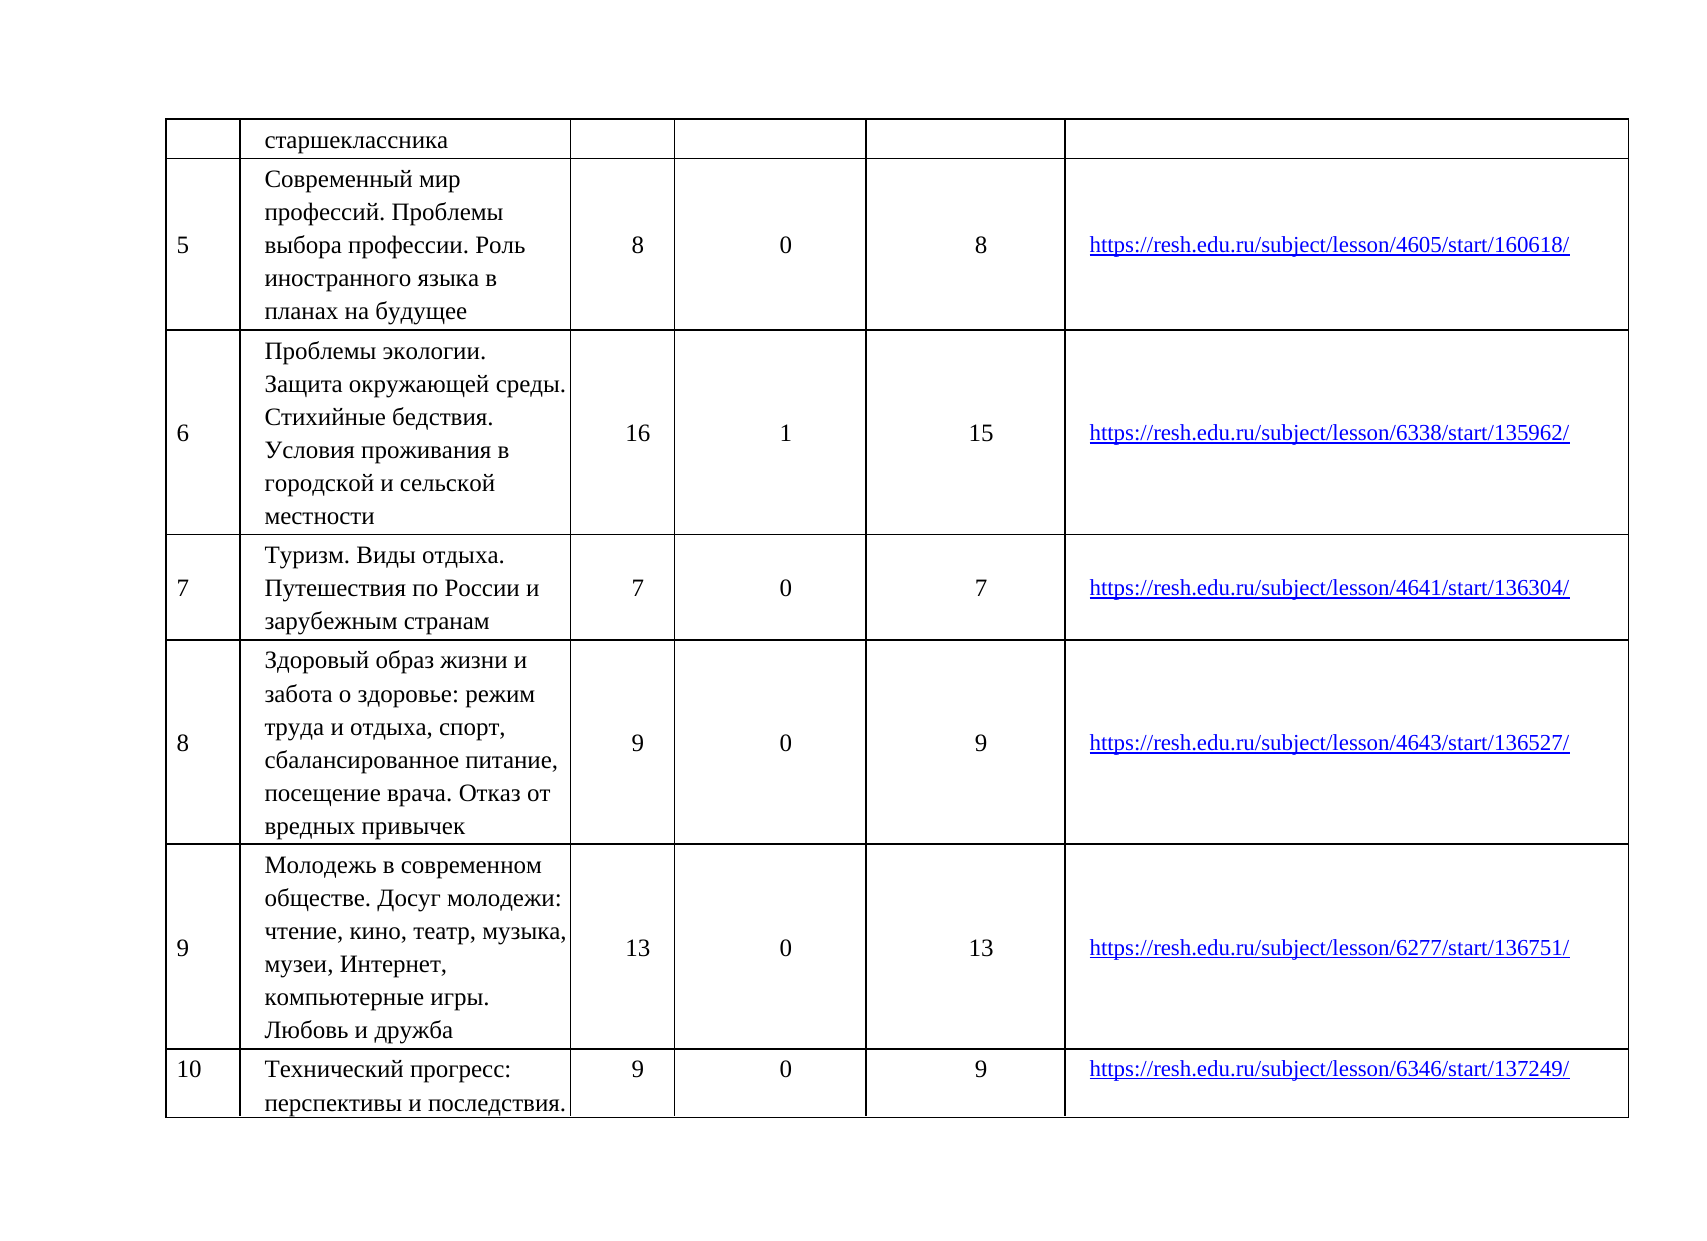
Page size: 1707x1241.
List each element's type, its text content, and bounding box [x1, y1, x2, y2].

table_cell 4 [167, 120, 239, 157]
table_cell 1 [675, 331, 865, 533]
table_cell 6 [167, 331, 239, 533]
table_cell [241, 1050, 570, 1116]
table_cell 13 [867, 845, 1064, 1048]
table_cell 0 [675, 1050, 865, 1116]
table_cell 13 [571, 845, 674, 1048]
table_cell 0 [675, 845, 865, 1048]
table_cell 5 [167, 159, 239, 329]
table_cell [241, 120, 570, 157]
table_cell 15 [867, 331, 1064, 533]
table_cell https://resh.edu.ru/subject/lesson/6338/start/135962/ [1066, 331, 1628, 533]
table_cell 8 [167, 641, 239, 843]
table_cell 10 [167, 1050, 239, 1116]
table_cell Современный мир профессий. Проблемы выбора профессии. Роль иностранного языка в планах на будущее [241, 159, 570, 329]
table_cell 7 [167, 535, 239, 639]
table_cell Туризм. Виды отдыха. Путешествия по России и зарубежным странам [241, 535, 570, 639]
table_cell https://resh.edu.ru/subject/lesson/4605/start/160618/ [1066, 159, 1628, 329]
table_cell 7 [867, 535, 1064, 639]
table_cell 0 [675, 159, 865, 329]
table_cell 7 [571, 535, 674, 639]
table_cell 9 [571, 1050, 674, 1116]
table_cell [1066, 1050, 1628, 1116]
table_cell 8 [867, 159, 1064, 329]
table_cell 16 [571, 331, 674, 533]
table_cell 9 [571, 641, 674, 843]
table_cell 9 [167, 845, 239, 1048]
table_cell 0 [675, 535, 865, 639]
table_cell 8 [571, 159, 674, 329]
table_cell https://resh.edu.ru/subject/lesson/4641/start/136304/ [1066, 535, 1628, 639]
table_cell https://resh.edu.ru/subject/lesson/4643/start/136527/ [1066, 641, 1628, 843]
table_cell 9 [867, 1050, 1064, 1116]
table_cell Здоровый образ жизни и забота о здоровье: режим труда и отдыха, спорт, сбалансированное питание, посещение врача. Отказ от вредных привычек [241, 641, 570, 843]
table_cell 6 [867, 120, 1064, 157]
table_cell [1066, 120, 1628, 157]
table_cell 9 [867, 641, 1064, 843]
table_cell 0 [675, 641, 865, 843]
table_cell https://resh.edu.ru/subject/lesson/6277/start/136751/ [1066, 845, 1628, 1048]
table_cell 6 [571, 120, 674, 157]
table_cell Проблемы экологии. Защита окружающей среды. Стихийные бедствия. Условия проживания в городской и сельской местности [241, 331, 570, 533]
table_cell 0 [675, 120, 865, 157]
table_cell Молодежь в современном обществе. Досуг молодежи: чтение, кино, театр, музыка, музеи, Интернет, компьютерные игры. Любовь и дружба [241, 845, 570, 1048]
